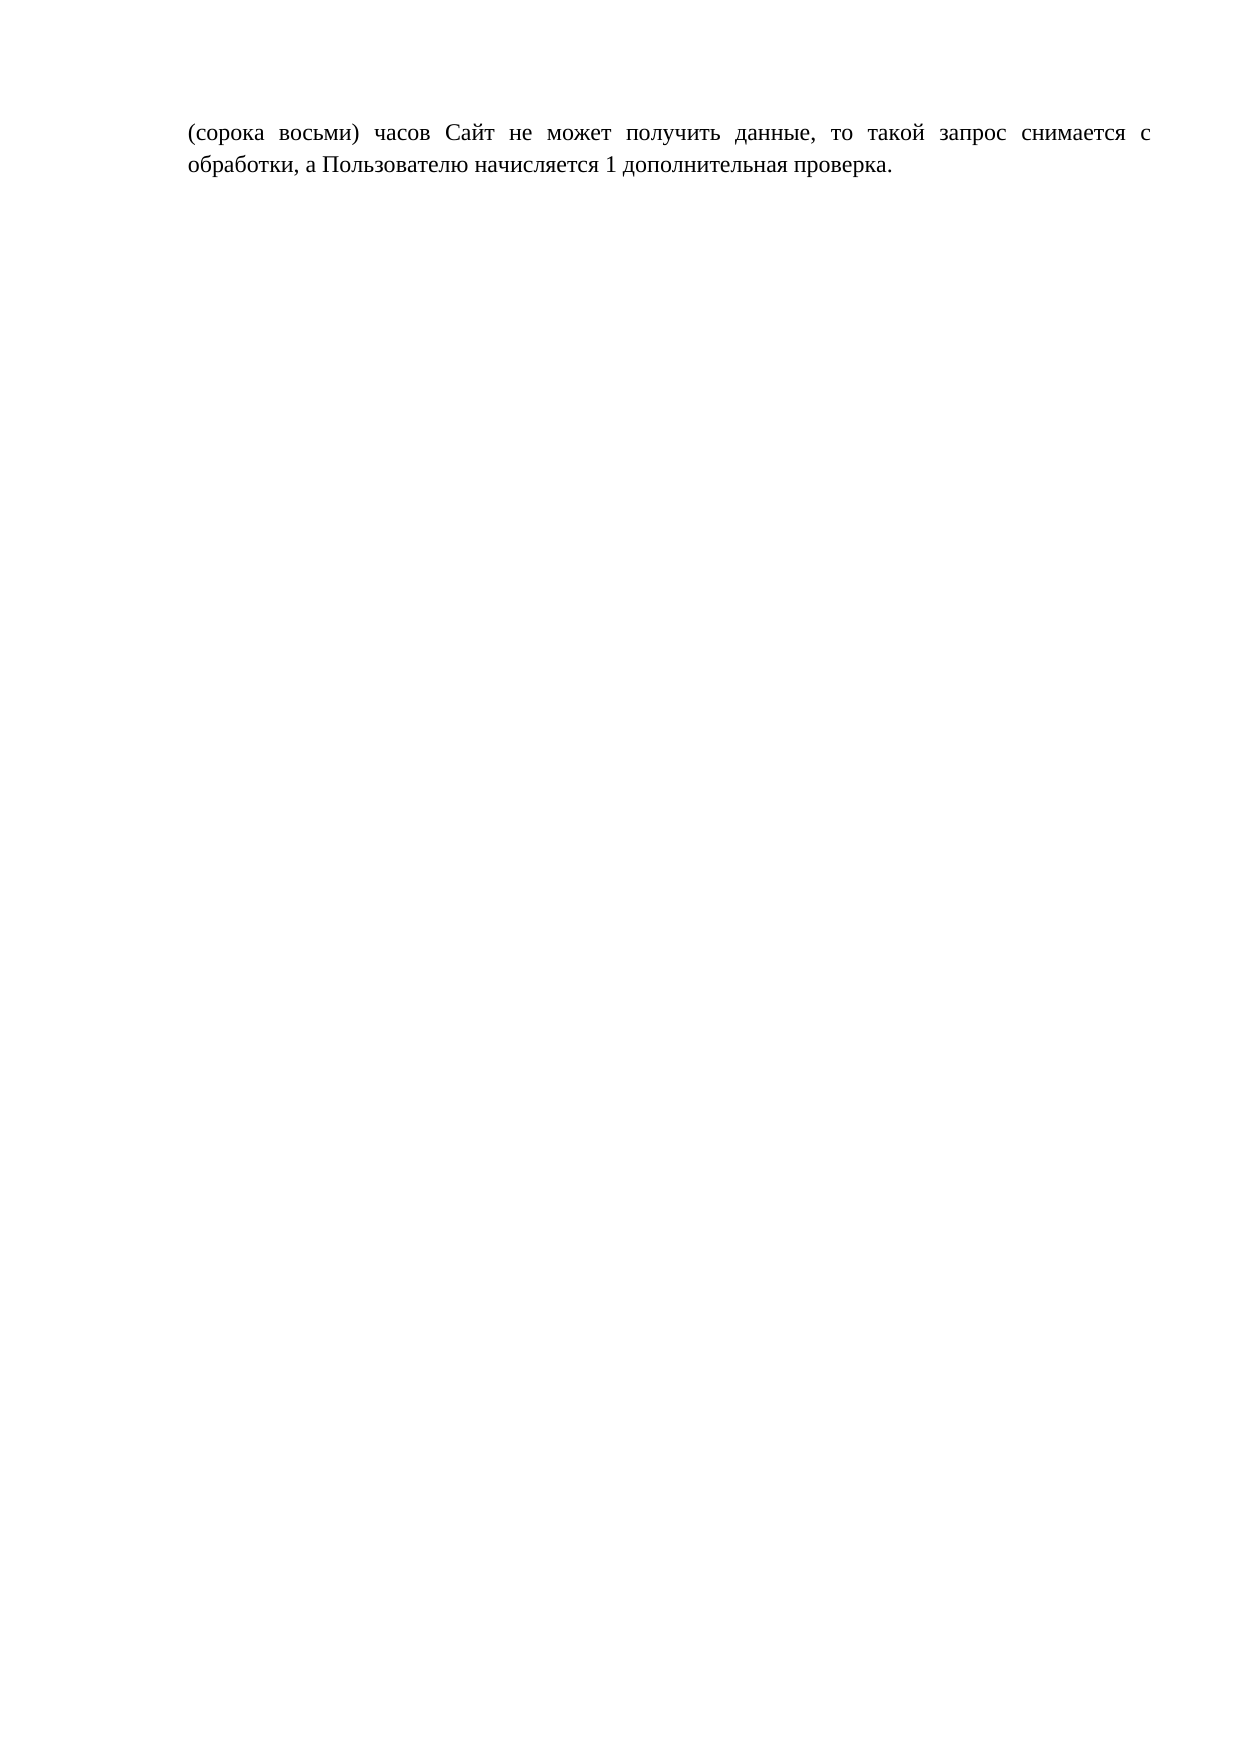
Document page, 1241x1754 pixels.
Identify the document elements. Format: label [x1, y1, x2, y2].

list [145, 118, 1152, 177]
